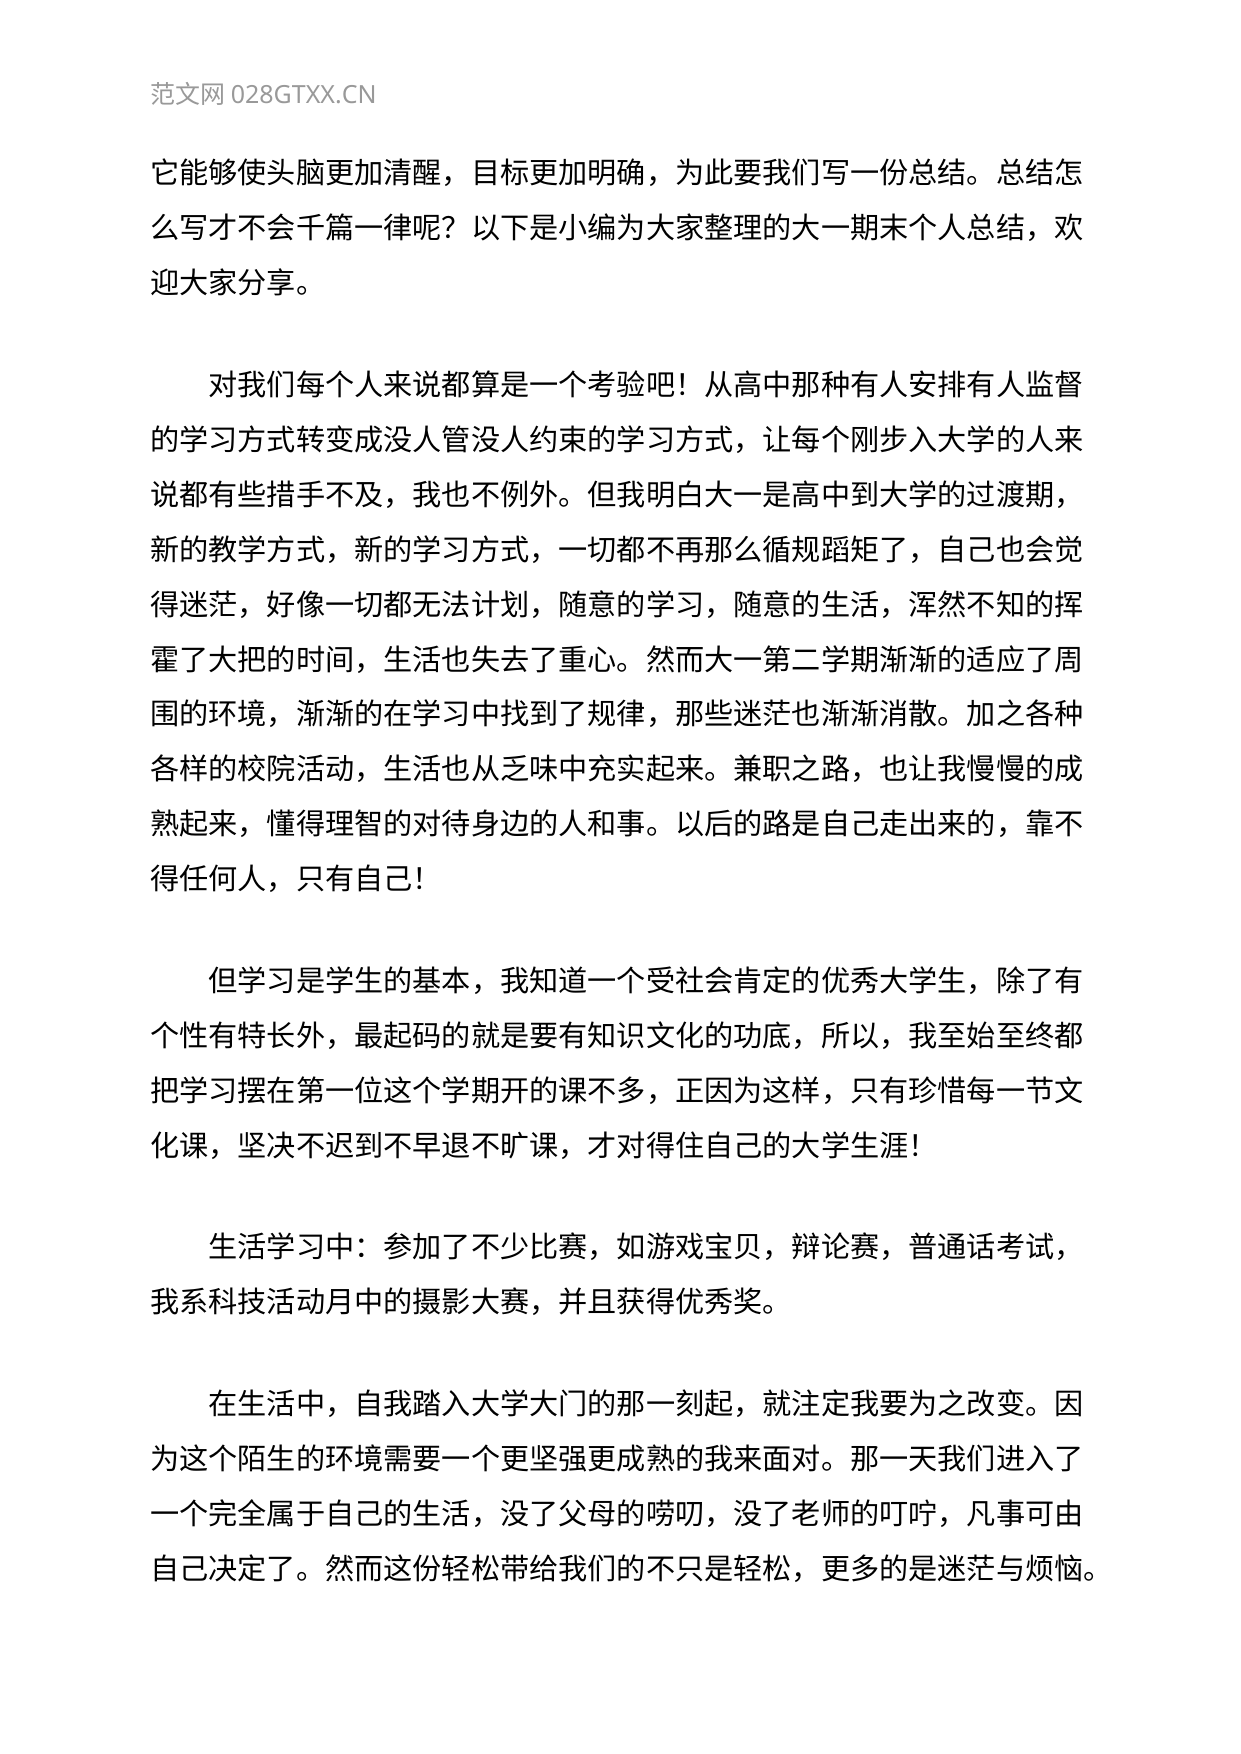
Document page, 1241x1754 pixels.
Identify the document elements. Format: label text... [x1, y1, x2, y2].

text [150, 150, 1090, 302]
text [150, 1381, 1090, 1587]
text 生活学习中：参加了不少比赛，如游戏宝贝，辩论赛，普通话考试，我系科技活动月中的摄影大赛，并且获得优秀奖。 [150, 1224, 1090, 1321]
text 但学习是学生的基本，我知道一个受社会肯定的优秀大学生，除了有个性有特长外，最起码的就是要有知识文化的功底，所以，我至始至终都把学习摆在第一位这个学期开的课不多，正因为这样，只有珍惜每一节文化课，坚决不迟到不早退不旷课，才对得住自己的大学生涯！ [150, 957, 1090, 1164]
text 对我们每个人来说都算是一个考验吧！从高中那种有人安排有人监督的学习方式转变成没人管没人约束的学习方式，让每个刚步入大学的人来说都有些措手不及，我也不例外。但我明白大一是高中到大学的过渡期，新的教学方式，新的学习方式，一切都不再那么循规蹈矩了，自己也会觉得迷茫，好像一切都无法计划，随意的学习，随意的生活，浑然不知的挥霍了大把的时间，生活也失去了重心。然而大一第二学期渐渐的适应了周围的环境，渐渐的在学习中找到了规律，那些迷茫也渐渐消散。加之各种各样的校院活动，生活也从乏味中充实起来。兼职之路，也让我慢慢的成熟起来，懂得理智的对待身边的人和事。以后的路是自己走出来的，靠不得任何人，只有自己！ [150, 362, 1090, 898]
